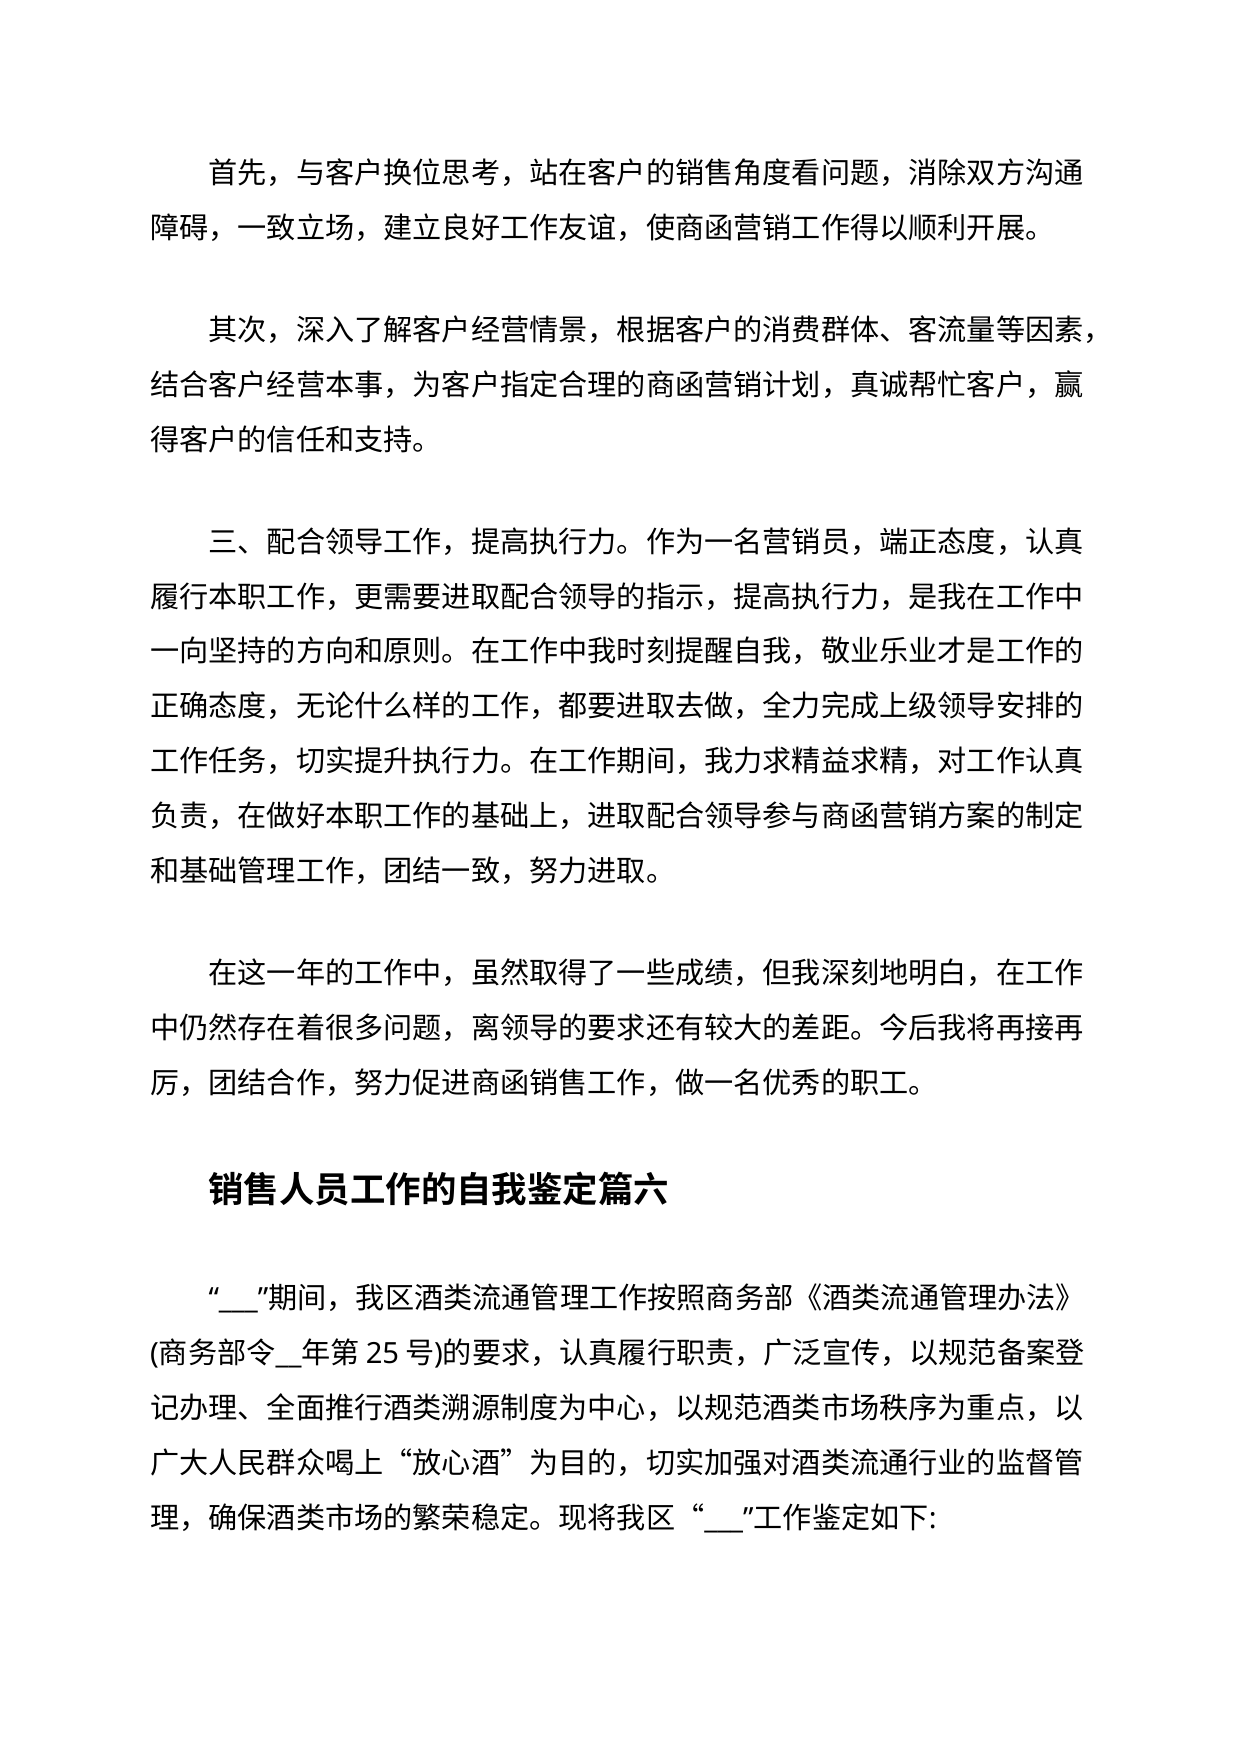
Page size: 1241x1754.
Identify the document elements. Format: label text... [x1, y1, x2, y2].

text “___”期间，我区酒类流通管理工作按照商务部《酒类流通管理办法》(商务部令__年第25号)的要求，认真履行职责，广泛宣传，以规范备案登记办理、全面推行酒类溯源制度为中心，以规范酒类市场秩序为重点，以广大人民群众喝上“放心酒”为目的，切实加强对酒类流通行业的监督管理，确保酒类市场的繁荣稳定。现将我区“___”工作鉴定如下: [150, 1274, 1090, 1537]
text 三、配合领导工作，提高执行力。作为一名营销员，端正态度，认真履行本职工作，更需要进取配合领导的指示，提高执行力，是我在工作中一向坚持的方向和原则。在工作中我时刻提醒自我，敬业乐业才是工作的正确态度，无论什么样的工作，都要进取去做，全力完成上级领导安排的工作任务，切实提升执行力。在工作期间，我力求精益求精，对工作认真负责，在做好本职工作的基础上，进取配合领导参与商函营销方案的制定和基础管理工作，团结一致，努力进取。 [150, 518, 1090, 890]
text 销售人员工作的自我鉴定篇六 [150, 1161, 1090, 1212]
text 其次，深入了解客户经营情景，根据客户的消费群体、客流量等因素，结合客户经营本事，为客户指定合理的商函营销计划，真诚帮忙客户，赢得客户的信任和支持。 [150, 307, 1090, 459]
text 首先，与客户换位思考，站在客户的销售角度看问题，消除双方沟通障碍，一致立场，建立良好工作友谊，使商函营销工作得以顺利开展。 [150, 150, 1090, 247]
text 在这一年的工作中，虽然取得了一些成绩，但我深刻地明白，在工作中仍然存在着很多问题，离领导的要求还有较大的差距。今后我将再接再厉，团结合作，努力促进商函销售工作，做一名优秀的职工。 [150, 949, 1090, 1101]
